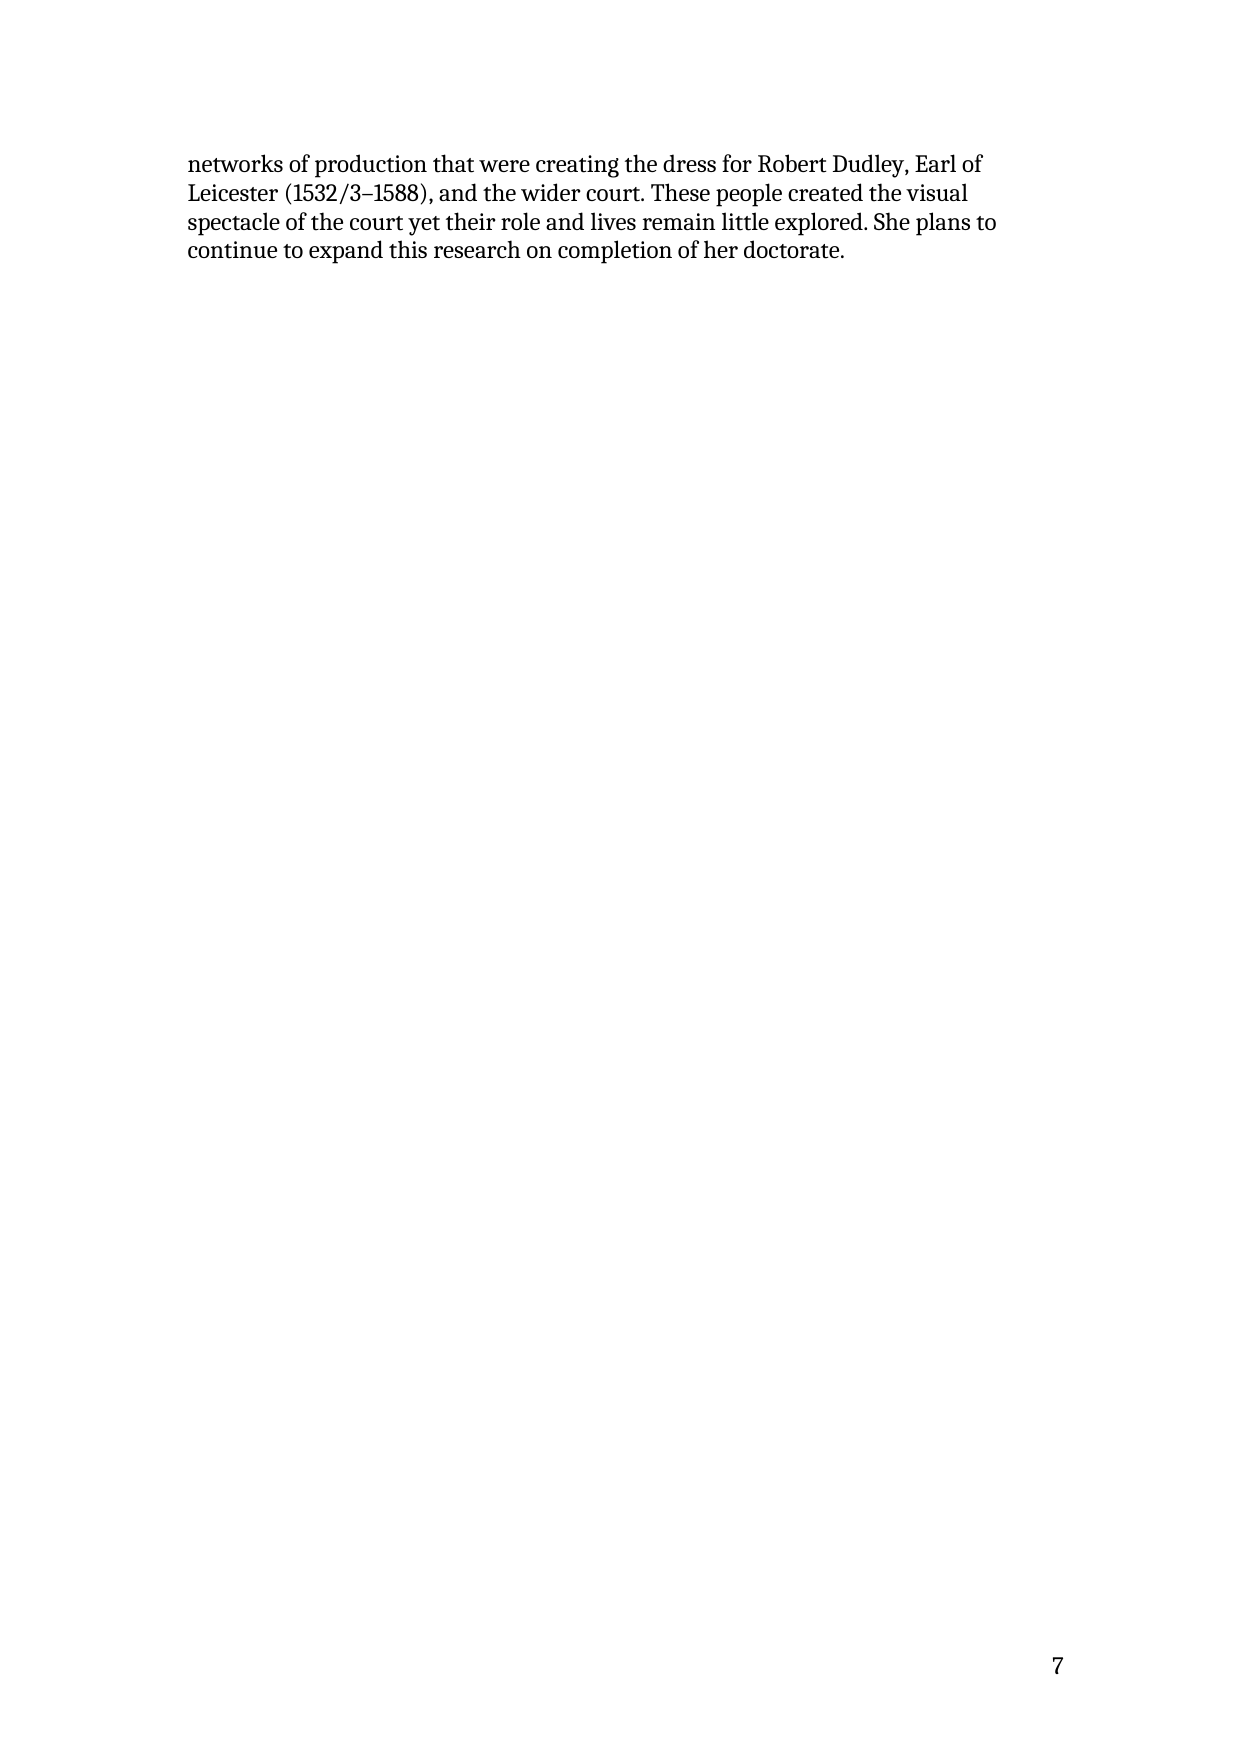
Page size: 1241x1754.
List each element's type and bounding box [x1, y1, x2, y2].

text [187, 150, 1064, 265]
